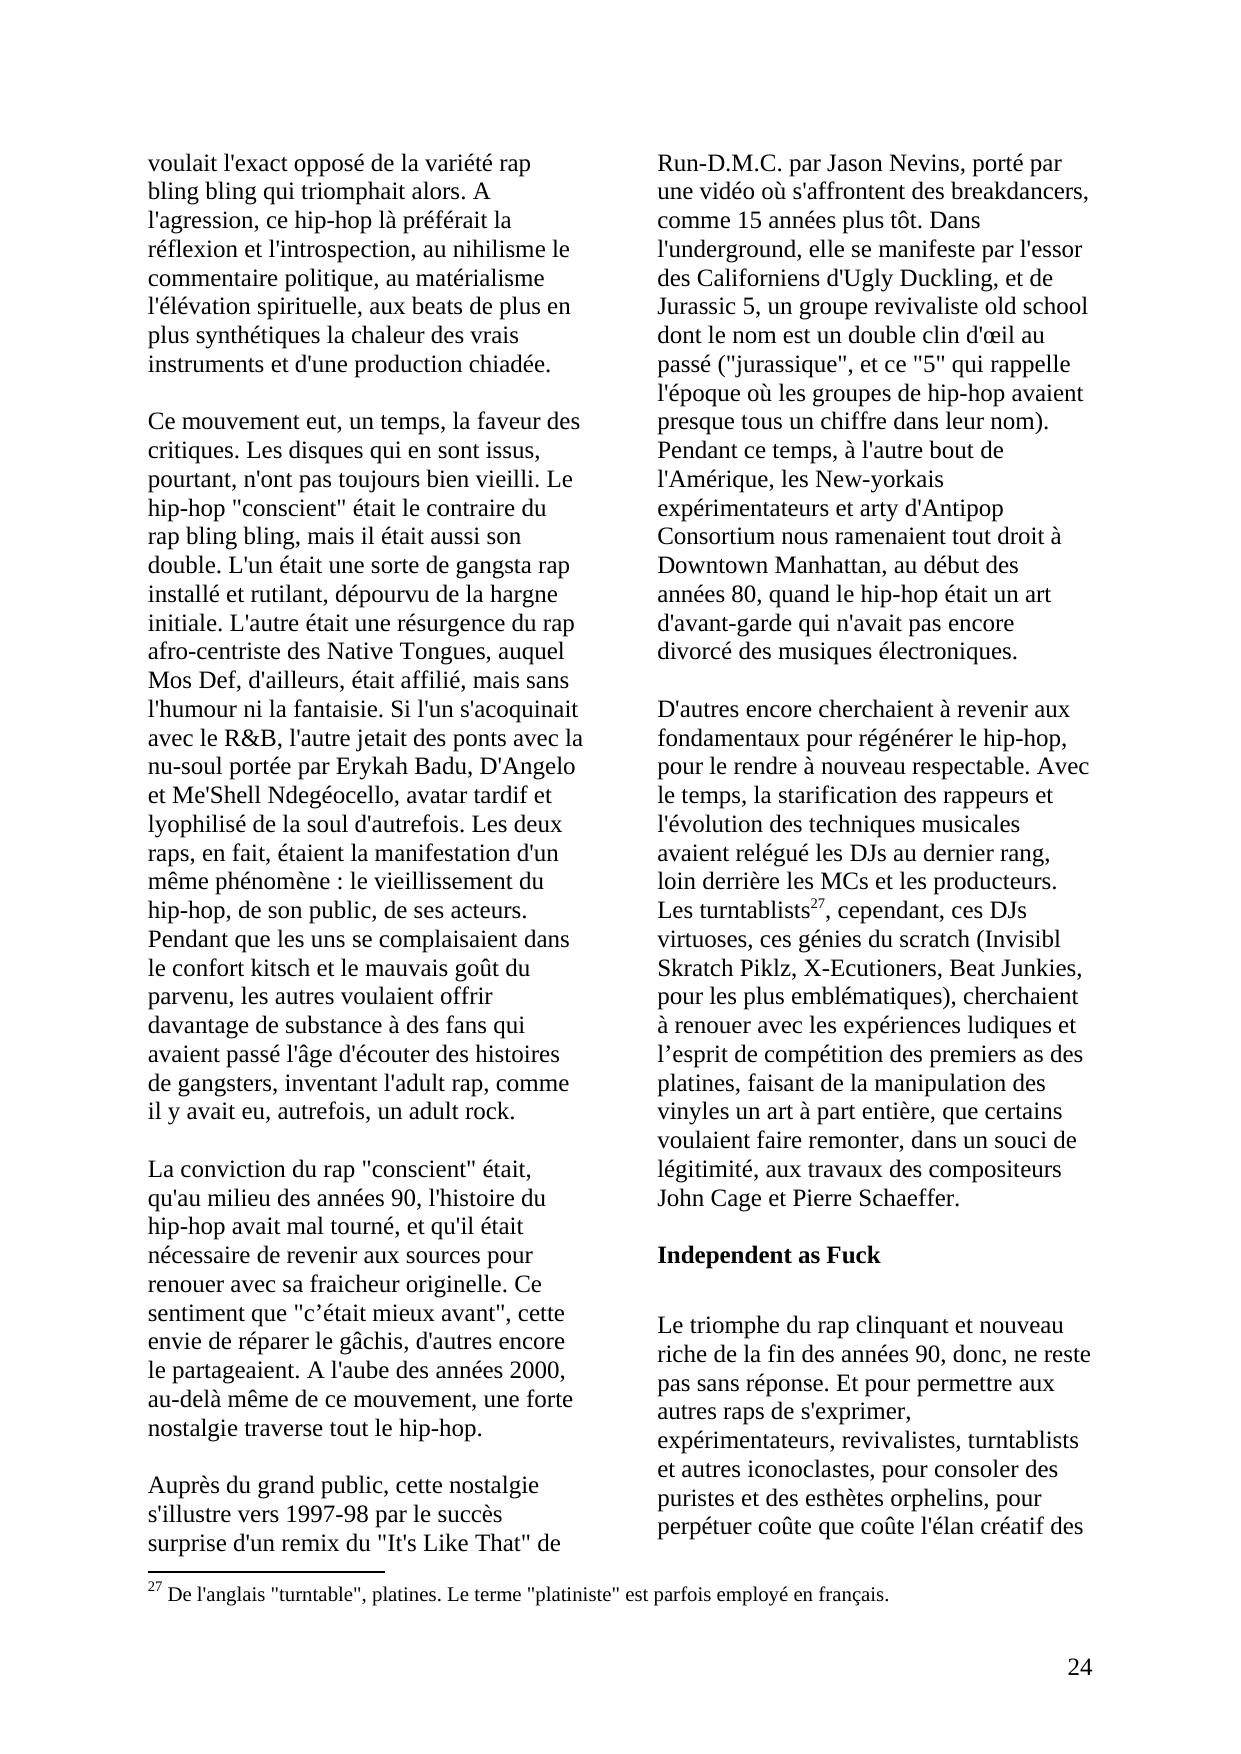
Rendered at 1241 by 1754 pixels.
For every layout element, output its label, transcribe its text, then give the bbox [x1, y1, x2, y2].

text D'autres encore cherchaient à revenir aux fondamentaux pour régénérer le hip-hop, pour le rendre à nouveau respectable. Avec le temps, la starification des rappeurs et l'évolution des techniques musicales avaient relégué les DJs au dernier rang, loin derrière les MCs et les producteurs. Les turntablists, cependant, ces DJs virtuoses, ces génies du scratch (Invisibl Skratch Piklz, X-Ecutioners, Beat Junkies, pour les plus emblématiques), cherchaient à renouer avec les expériences ludiques et l’esprit de compétition des premiers as des platines, faisant de la manipulation des vinyles un art à part entière, que certains voulaient faire remonter, dans un souci de légitimité, aux travaux des compositeurs John Cage et Pierre Schaeffer. [657, 694, 1093, 1211]
text Ce mouvement eut, un temps, la faveur des critiques. Les disques qui en sont issus, pourtant, n'ont pas toujours bien vieilli. Le hip-hop "conscient" était le contraire du rap bling bling, mais il était aussi son double. L'un était une sorte de gangsta rap installé et rutilant, dépourvu de la hargne initiale. L'autre était une résurgence du rap afro-centriste des Native Tongues, auquel Mos Def, d'ailleurs, était affilié, mais sans l'humour ni la fantaisie. Si l'un s'acoquinait avec le R&B, l'autre jetait des ponts avec la nu-soul portée par Erykah Badu, D'Angelo et Me'Shell Ndegéocello, avatar tardif et lyophilisé de la soul d'autrefois. Les deux raps, en fait, étaient la manifestation d'un même phénomène : le vieillissement du hip-hop, de son public, de ses acteurs. Pendant que les uns se complaisaient dans le confort kitsch et le mauvais goût du parvenu, les autres voulaient offrir davantage de substance à des fans qui avaient passé l'âge d'écouter des histoires de gangsters, inventant l'adult rap, comme il y avait eu, autrefois, un adult rock. [148, 406, 583, 1125]
text Auprès du grand public, cette nostalgie s'illustre vers 1997-98 par le succès surprise d'un remix du "It's Like That" de Run-D.M.C. par Jason Nevins, porté par une vidéo où s'affrontent des breakdancers, comme 15 années plus tôt. Dans l'underground, elle se manifeste par l'essor des Californiens d'Ugly Duckling, et de Jurassic 5, un groupe revivaliste old school dont le nom est un double clin d'œil au passé ("jurassique", et ce "5" qui rappelle l'époque où les groupes de hip-hop avaient presque tous un chiffre dans leur nom). Pendant ce temps, à l'autre bout de l'Amérique, les New-yorkais expérimentateurs et arty d'Antipop Consortium nous ramenaient tout droit à Downtown Manhattan, au début des années 80, quand le hip-hop était un art d'avant-garde qui n'avait pas encore divorcé des musiques électroniques. [657, 148, 1093, 665]
subtitle Independent as Fuck [657, 1240, 1093, 1269]
text La conviction du rap "conscient" était, qu'au milieu des années 90, l'histoire du hip-hop avait mal tourné, et qu'il était nécessaire de revenir aux sources pour renouer avec sa fraicheur originelle. Ce sentiment que "c’était mieux avant", cette envie de réparer le gâchis, d'autres encore le partageaient. A l'aube des années 2000, au-delà même de ce mouvement, une forte nostalgie traverse tout le hip-hop. [148, 1154, 583, 1441]
